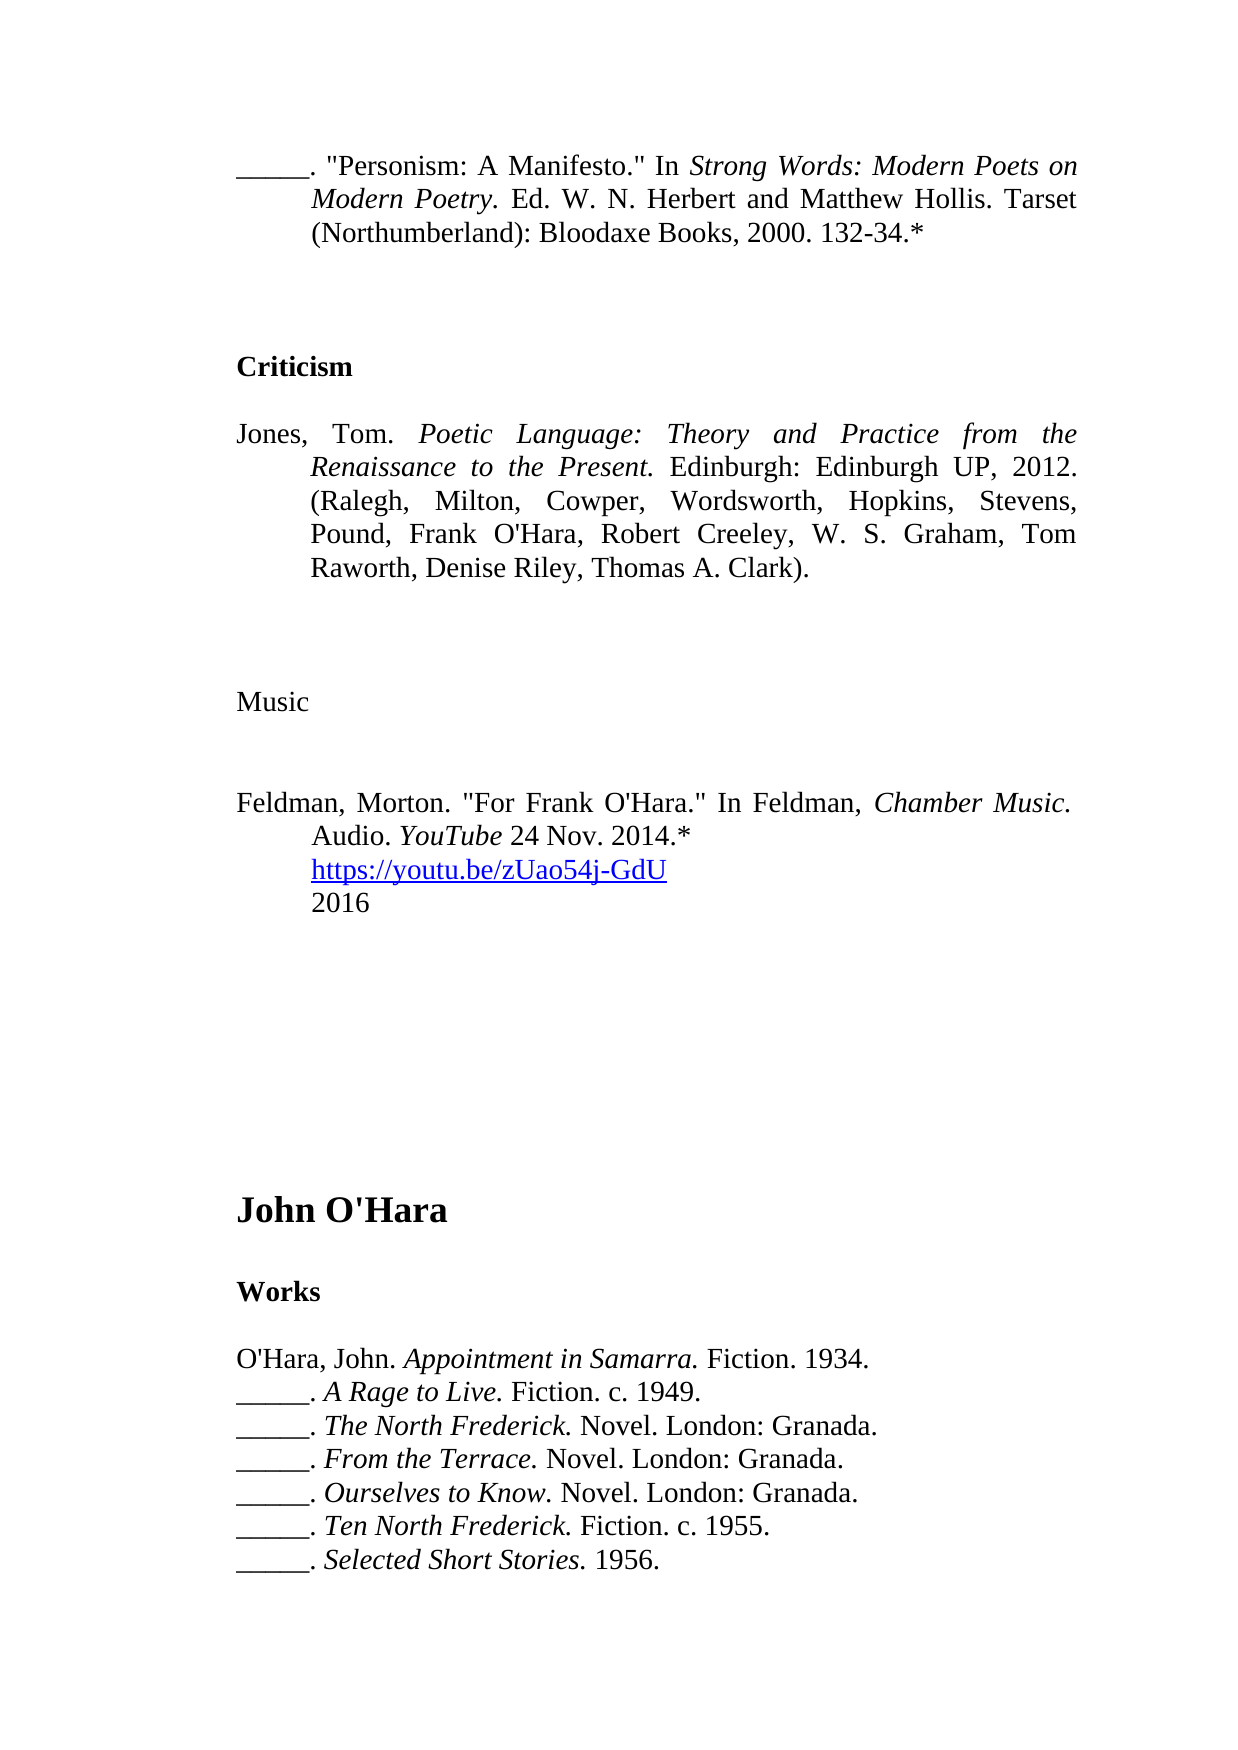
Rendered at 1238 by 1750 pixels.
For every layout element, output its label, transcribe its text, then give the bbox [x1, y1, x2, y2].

text _____. From the Terrace. Novel. London: Granada. [236, 1441, 1078, 1475]
text https://youtu.be/zUao54j-GdU [236, 852, 1072, 886]
text _____. Selected Short Stories. 1956. [236, 1542, 1078, 1576]
text John O'Hara [236, 1187, 1078, 1231]
text _____. A Rage to Live. Fiction. c. 1949. [236, 1374, 1078, 1408]
text Jones, Tom. Poetic Language: Theory and Practice from the Renaissance to the Present. Edinburgh: Edinburgh UP, 2012. (Ralegh, Milton, Cowper, Wordsworth, Hopkins, Stevens, Pound, Frank O'Hara, Robert Creeley, W. S. Graham, Tom Raworth, Denise Riley, Thomas A. Clark). [236, 416, 1078, 584]
text Criticism [236, 349, 1078, 382]
text _____. Ourselves to Know. Novel. London: Granada. [236, 1475, 1078, 1508]
text _____. "Personism: A Manifesto." In Strong Words: Modern Poets on Modern Poetry. Ed. W. N. Herbert and Matthew Hollis. Tarset (Northumberland): Bloodaxe Books, 2000. 132-34.* [236, 148, 1078, 248]
text Music [236, 684, 1078, 718]
text Works [236, 1274, 1078, 1307]
text _____. The North Frederick. Novel. London: Granada. [236, 1408, 1078, 1441]
text 2016 [236, 886, 1072, 919]
text Feldman, Morton. "For Frank O'Hara." In Feldman, Chamber Music. Audio. YouTube 24 Nov. 2014.* [236, 785, 1072, 852]
text O'Hara, John. Appointment in Samarra. Fiction. 1934. [236, 1341, 1078, 1374]
text _____. Ten North Frederick. Fiction. c. 1955. [236, 1508, 1078, 1542]
